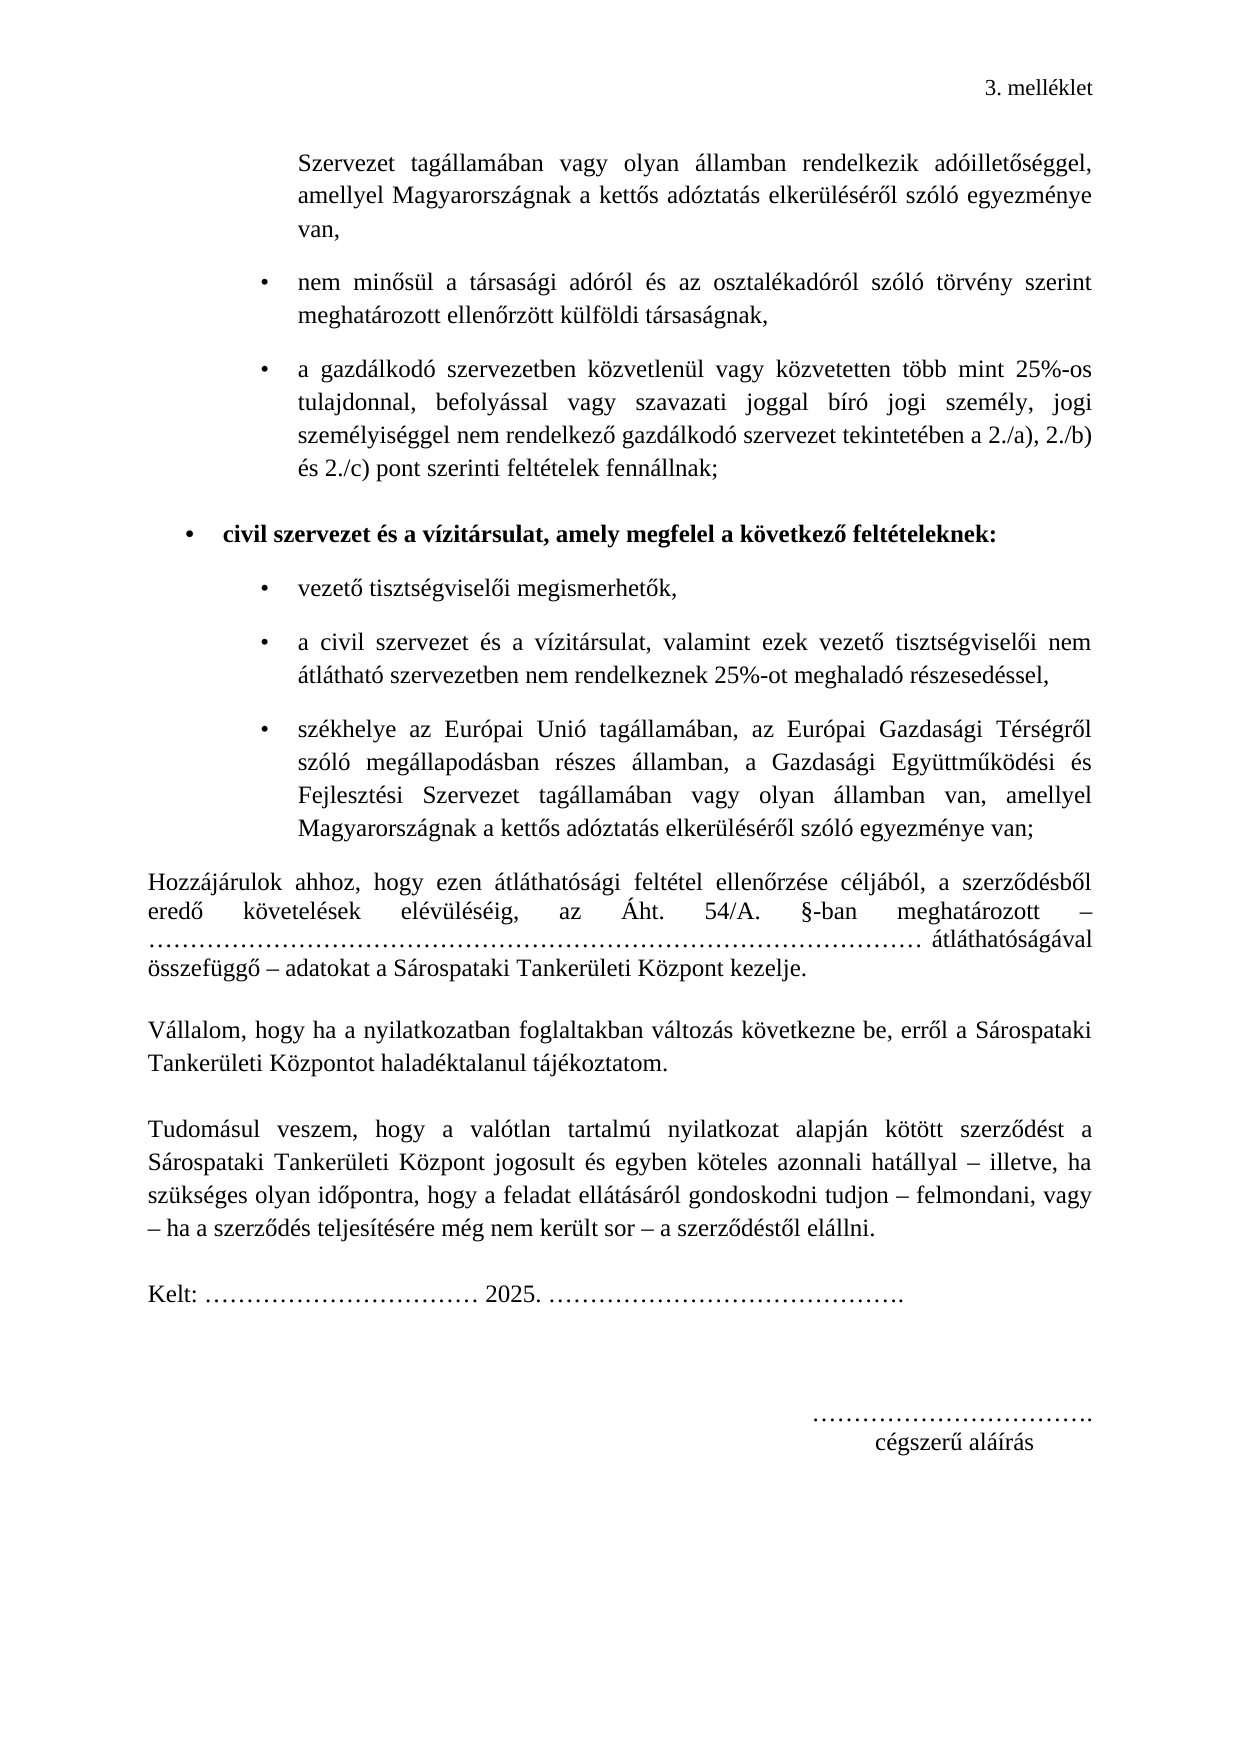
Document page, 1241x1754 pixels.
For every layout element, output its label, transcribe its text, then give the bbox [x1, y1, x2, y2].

list civil szervezet és a vízitársulat, amely megfelel a következő feltételeknek: [185, 519, 1093, 548]
text Hozzájárulok ahhoz, hogy ezen átláthatósági feltétel ellenőrzése céljából, a szerződésből eredő követelések elévüléséig, az Áht. 54/A. §-ban meghatározott – ………………………………………………………………………………… átláthatóságával összefüggő – adatokat a Sárospataki Tankerületi Központ kezelje. [148, 867, 1093, 982]
text Kelt: …………………………… 2025. ……………………………………. [148, 1279, 1093, 1308]
text cégszerű aláírás [148, 1427, 1093, 1456]
list a civil szervezet és a vízitársulat, valamint ezek vezető tisztségviselői nem átlátható szervezetben nem rendelkeznek 25%-ot meghaladó részesedéssel, [260, 627, 1093, 689]
text Vállalom, hogy ha a nyilatkozatban foglaltakban változás következne be, erről a Sárospataki Tankerületi Központot haladéktalanul tájékoztatom. [148, 1015, 1093, 1077]
list a gazdálkodó szervezetben közvetlenül vagy közvetetten több mint 25%-os tulajdonnal, befolyással vagy szavazati joggal bíró jogi személy, jogi személyiséggel nem rendelkező gazdálkodó szervezet tekintetében a 2./a), 2./b) és 2./c) pont szerinti feltételek fennállnak; [260, 354, 1093, 482]
list nem minősül a társasági adóról és az osztalékadóról szóló törvény szerint meghatározott ellenőrzött külföldi társaságnak, [260, 267, 1093, 329]
list székhelye az Európai Unió tagállamában, az Európai Gazdasági Térségről szóló megállapodásban részes államban, a Gazdasági Együttműködési és Fejlesztési Szervezet tagállamában vagy olyan államban van, amellyel Magyarországnak a kettős adóztatás elkerüléséről szóló egyezménye van; [260, 714, 1093, 842]
text Tudomásul veszem, hogy a valótlan tartalmú nyilatkozat alapján kötött szerződést a Sárospataki Tankerületi Központ jogosult és egyben köteles azonnali hatállyal – illetve, ha szükséges olyan időpontra, hogy a feladat ellátásáról gondoskodni tudjon – felmondani, vagy – ha a szerződés teljesítésére még nem került sor – a szerződéstől elállni. [148, 1114, 1093, 1242]
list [260, 148, 1093, 242]
text ……………………………. [148, 1398, 1093, 1427]
list vezető tisztségviselői megismerhetők, [260, 573, 1093, 602]
